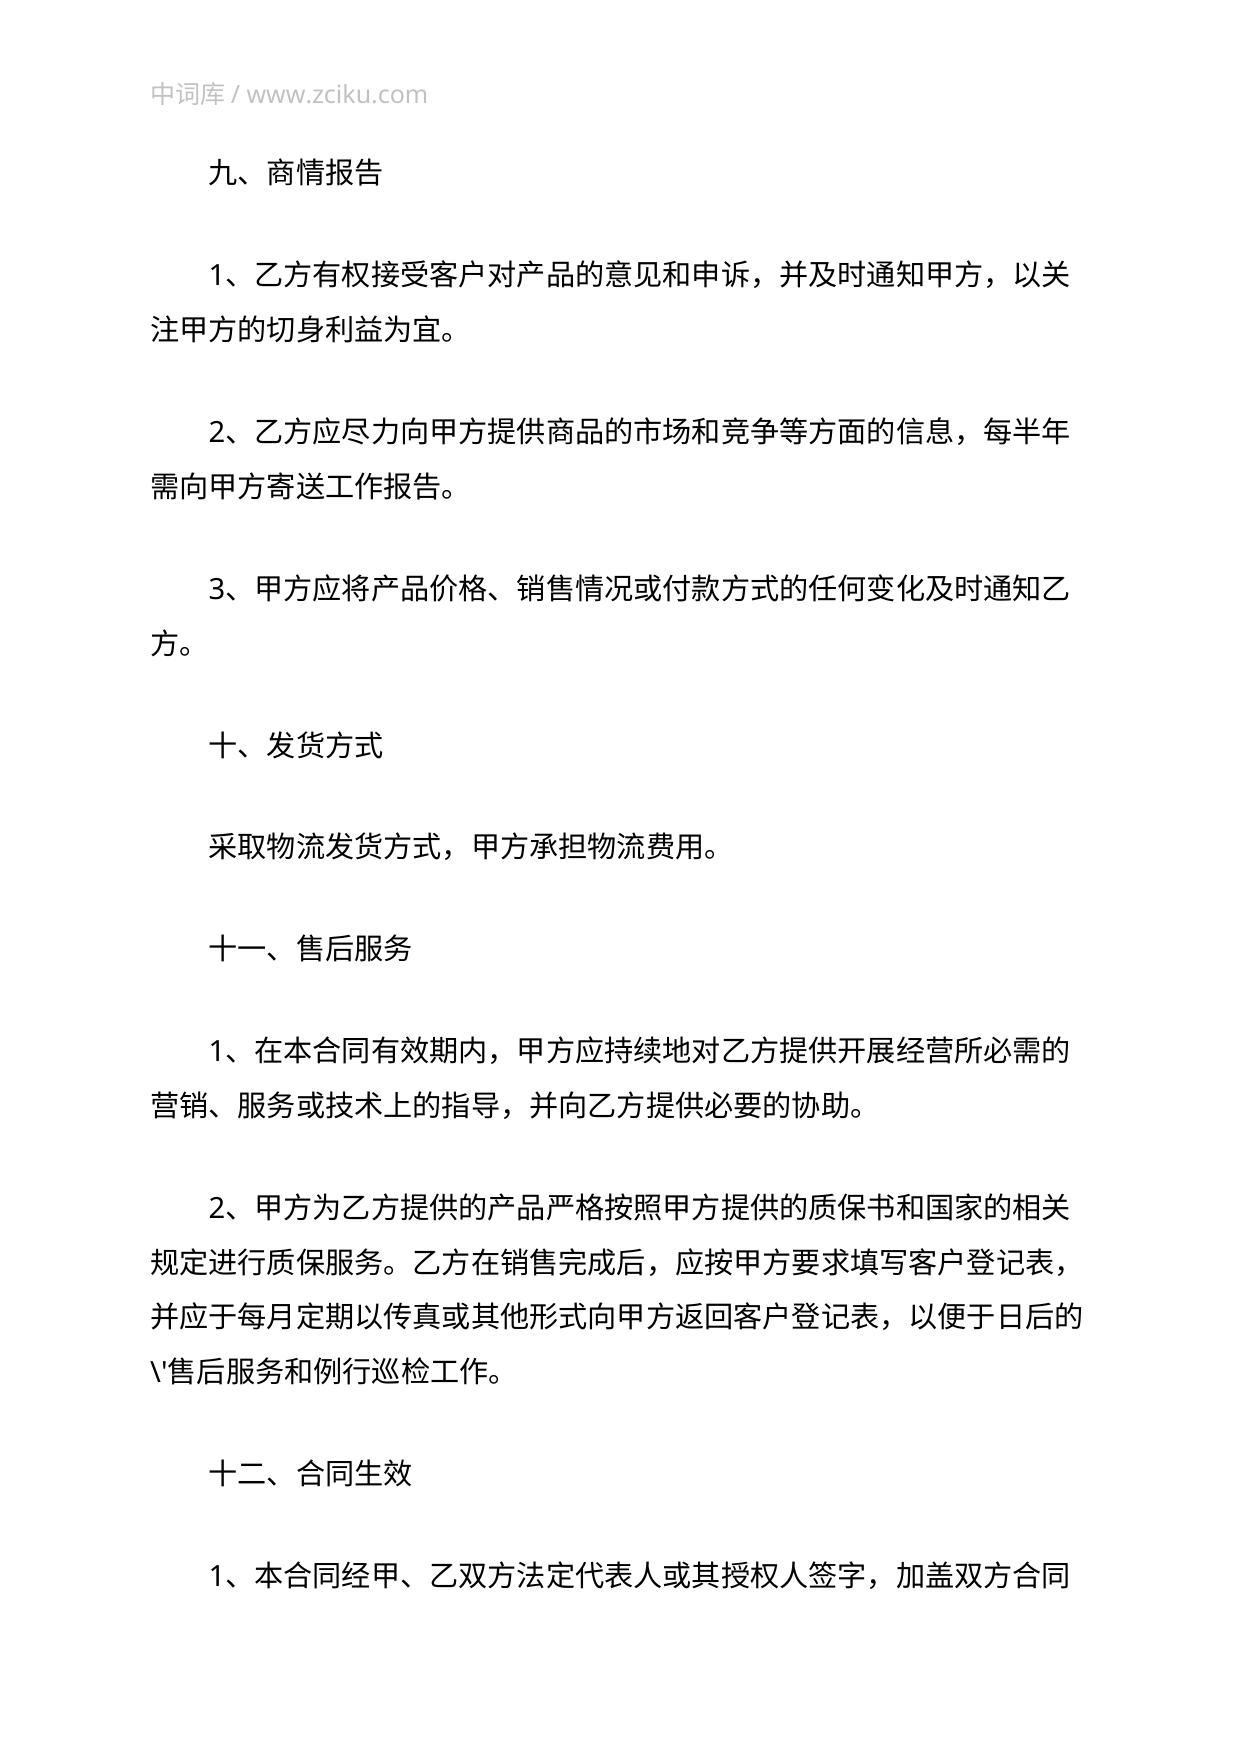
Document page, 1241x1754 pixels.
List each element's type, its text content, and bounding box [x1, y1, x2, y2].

text 1、在本合同有效期内，甲方应持续地对乙方提供开展经营所必需的营销、服务或技术上的指导，并向乙方提供必要的协助。 [150, 1027, 1090, 1125]
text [150, 1553, 1090, 1595]
text 2、乙方应尽力向甲方提供商品的市场和竞争等方面的信息，每半年需向甲方寄送工作报告。 [150, 408, 1090, 506]
text 1、乙方有权接受客户对产品的意见和申诉，并及时通知甲方，以关注甲方的切身利益为宜。 [150, 252, 1090, 349]
text 3、甲方应将产品价格、销售情况或付款方式的任何变化及时通知乙方。 [150, 565, 1090, 663]
text 九、商情报告 [150, 150, 1090, 192]
text 十、发货方式 [150, 722, 1090, 764]
text 十二、合同生效 [150, 1451, 1090, 1493]
text 十一、售后服务 [150, 926, 1090, 968]
text 采取物流发货方式，甲方承担物流费用。 [150, 824, 1090, 866]
text 2、甲方为乙方提供的产品严格按照甲方提供的质保书和国家的相关规定进行质保服务。乙方在销售完成后，应按甲方要求填写客户登记表，并应于每月定期以传真或其他形式向甲方返回客户登记表，以便于日后的\'售后服务和例行巡检工作。 [150, 1184, 1090, 1391]
